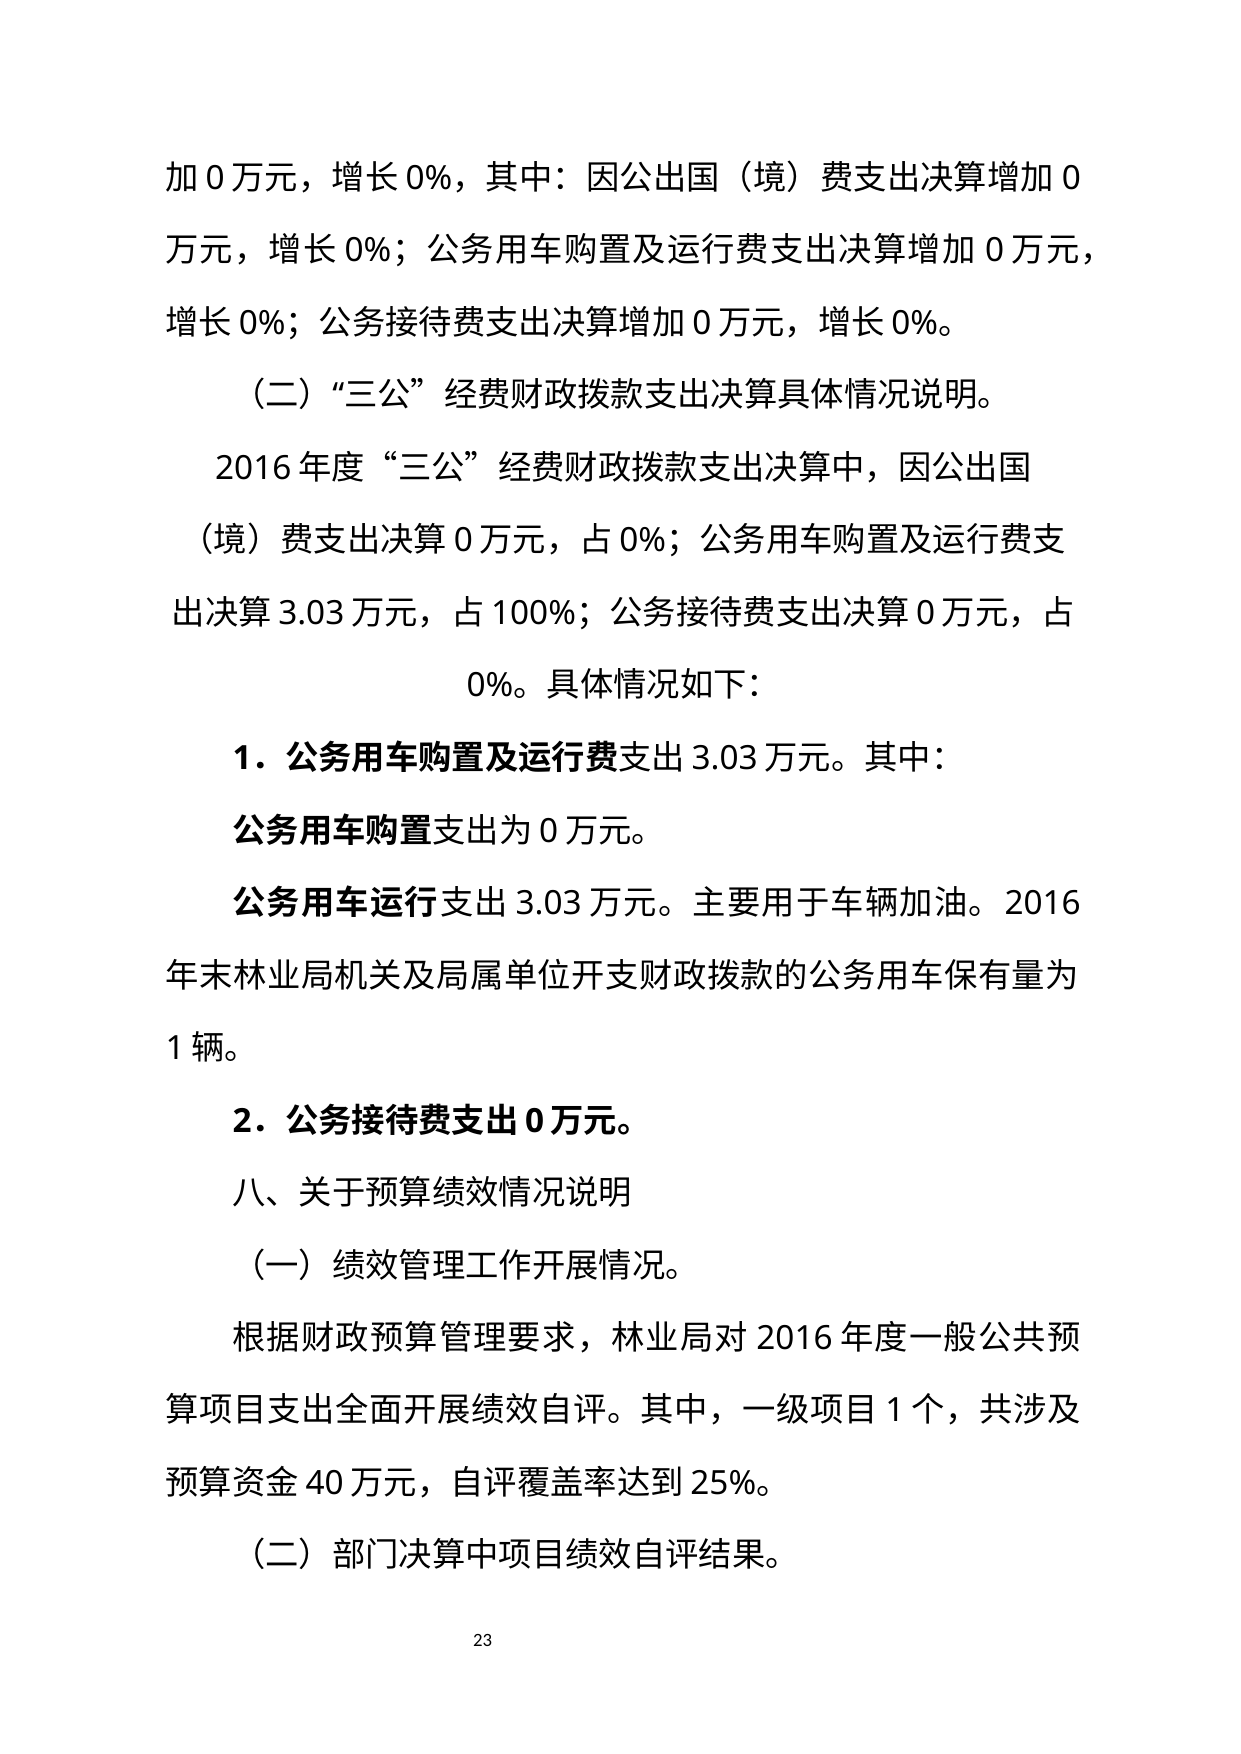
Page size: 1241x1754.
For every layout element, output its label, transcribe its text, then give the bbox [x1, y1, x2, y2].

list 关于预算绩效情况说明 [165, 1166, 1081, 1214]
list 绩效管理工作开展情况。 [165, 1238, 1081, 1287]
text 公务用车运行支出3.03万元。主要用于车辆加油。2016年末林业局机关及局属单位开支财政拨款的公务用车保有量为1辆。 [165, 876, 1081, 1069]
list 部门决算中项目绩效自评结果。 [165, 1528, 1081, 1576]
text 2016年度“三公”经费财政拨款支出决算中，因公出国（境）费支出决算0万元，占0%；公务用车购置及运行费支出决算3.03万元，占100%；公务接待费支出决算0万元，占0%。具体情况如下： [165, 441, 1081, 707]
list “三公”经费财政拨款支出决算具体情况说明。 [165, 368, 1081, 417]
list 公务用车购置及运行费支出3.03万元。其中： [165, 731, 1081, 779]
text 公务用车购置支出为0万元。 [165, 803, 1081, 852]
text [165, 151, 1081, 344]
text 根据财政预算管理要求，林业局对2016年度一般公共预算项目支出全面开展绩效自评。其中，一级项目1个，共涉及预算资金40万元，自评覆盖率达到25%。 [165, 1311, 1081, 1504]
list 公务接待费支出0万元。 [165, 1093, 1081, 1142]
